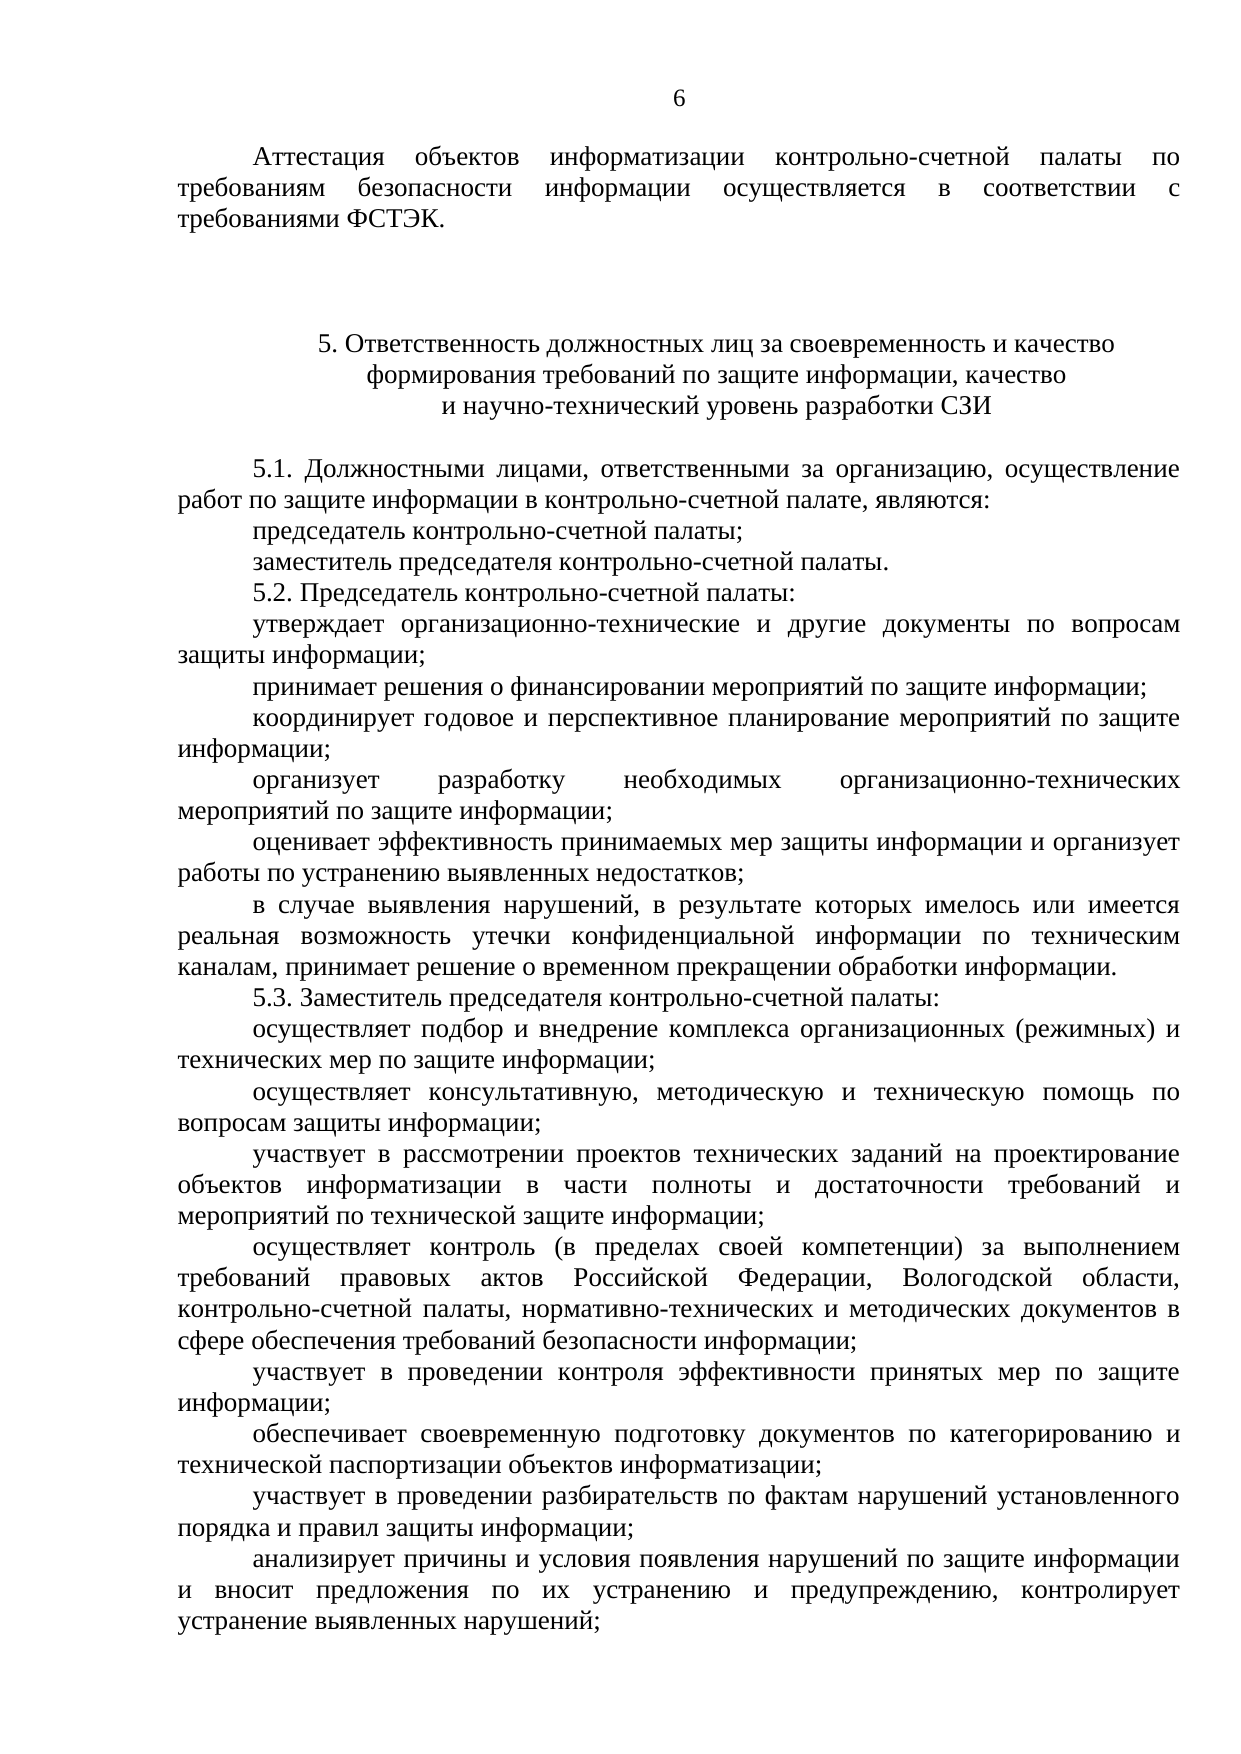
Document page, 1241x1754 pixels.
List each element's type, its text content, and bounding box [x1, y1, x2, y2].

text организует разработку необходимых организационно-технических мероприятий по защите информации; [177, 763, 1181, 825]
text в случае выявления нарушений, в результате которых имелось или имеется реальная возможность утечки конфиденциальной информации по техническим каналам, принимает решение о временном прекращении обработки информации. [177, 888, 1181, 981]
text заместитель председателя контрольно-счетной палаты. [177, 545, 1181, 576]
text анализирует причины и условия появления нарушений по защите информации и вносит предложения по их устранению и предупреждению, контролирует устранение выявленных нарушений; [177, 1542, 1181, 1635]
text 5.1. Должностными лицами, ответственными за организацию, осуществление работ по защите информации в контрольно-счетной палате, являются: [177, 452, 1181, 514]
text 5.2. Председатель контрольно-счетной палаты: [177, 576, 1181, 607]
text принимает решения о финансировании мероприятий по защите информации; [177, 670, 1181, 701]
text формирования требований по защите информации, качество [177, 358, 1181, 389]
text участвует в проведении контроля эффективности принятых мер по защите информации; [177, 1355, 1181, 1417]
text Аттестация объектов информатизации контрольно-счетной палаты по требованиям безопасности информации осуществляется в соответствии с требованиями ФСТЭК. [177, 140, 1181, 234]
text осуществляет консультативную, методическую и техническую помощь по вопросам защиты информации; [177, 1074, 1181, 1137]
text председатель контрольно-счетной палаты; [177, 514, 1181, 545]
text координирует годовое и перспективное планирование мероприятий по защите информации; [177, 701, 1181, 763]
text участвует в рассмотрении проектов технических заданий на проектирование объектов информатизации в части полноты и достаточности требований и мероприятий по технической защите информации; [177, 1137, 1181, 1230]
text оценивает эффективность принимаемых мер защиты информации и организует работы по устранению выявленных недостатков; [177, 825, 1181, 888]
text осуществляет контроль (в пределах своей компетенции) за выполнением требований правовых актов Российской Федерации, Вологодской области, контрольно-счетной палаты, нормативно-технических и методических документов в сфере обеспечения требований безопасности информации; [177, 1230, 1181, 1355]
text осуществляет подбор и внедрение комплекса организационных (режимных) и технических мер по защите информации; [177, 1012, 1181, 1074]
text участвует в проведении разбирательств по фактам нарушений установленного порядка и правил защиты информации; [177, 1479, 1181, 1542]
text и научно-технический уровень разработки СЗИ [177, 389, 1181, 421]
text 5.3. Заместитель председателя контрольно-счетной палаты: [177, 981, 1181, 1012]
text обеспечивает своевременную подготовку документов по категорированию и технической паспортизации объектов информатизации; [177, 1417, 1181, 1479]
text 5. Ответственность должностных лиц за своевременность и качество [177, 327, 1181, 358]
text утверждает организационно-технические и другие документы по вопросам защиты информации; [177, 607, 1181, 670]
